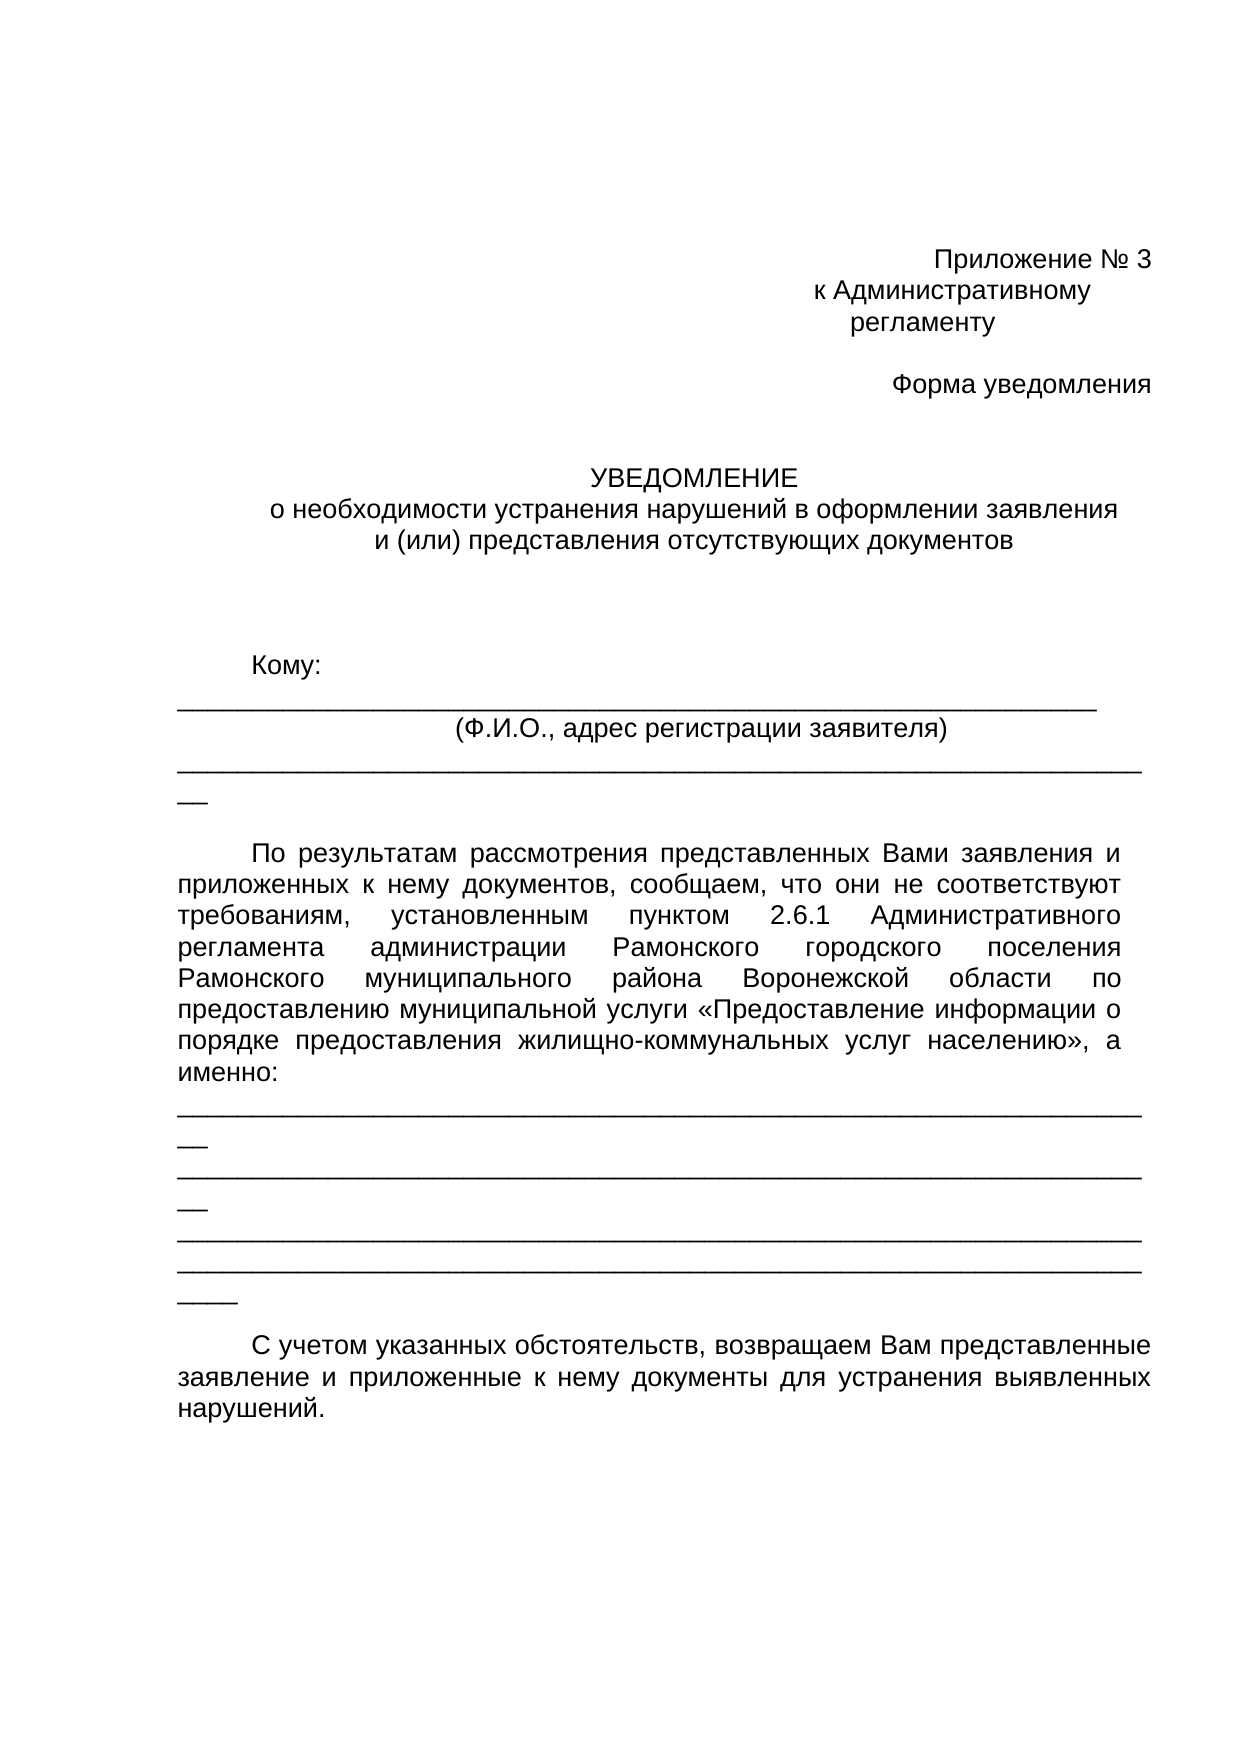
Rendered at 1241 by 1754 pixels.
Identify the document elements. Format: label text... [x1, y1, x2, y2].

text С учетом указанных обстоятельств, возвращаем Вам представленные заявление и приложенные к нему документы для устранения выявленных нарушений. [177, 1329, 1152, 1423]
text Приложение № 3 [177, 243, 1152, 274]
text __________________________________________________________________ [177, 1149, 1152, 1212]
text ____________________________________________________________________________________________________________________________________ [177, 1212, 1152, 1306]
text к Административному регламенту [693, 274, 1152, 337]
text и (или) представления отсутствующих документов [177, 524, 1152, 556]
text По результатам рассмотрения представленных Вами заявления и приложенных к нему документов, сообщаем, что они не соответствуют требованиям, установленным пунктом 2.6.1 Административного регламента администрации Рамонского городского поселения Рамонского муниципального района Воронежской области по предоставлению муниципальной услуги «Предоставление информации о порядке предоставления жилищно-коммунальных услуг населению», а именно: [177, 837, 1122, 1087]
text Форма уведомления [177, 368, 1152, 399]
text __________________________________________________________________ [177, 743, 1152, 806]
text __________________________________________________________________ [177, 1087, 1152, 1149]
text (Ф.И.О., адрес регистрации заявителя) [177, 712, 1152, 743]
text о необходимости устранения нарушений в оформлении заявления [177, 493, 1152, 524]
text _____________________________________________________________ [177, 681, 1152, 712]
text УВЕДОМЛЕНИЕ [177, 462, 1152, 493]
text Кому: [177, 649, 1152, 681]
